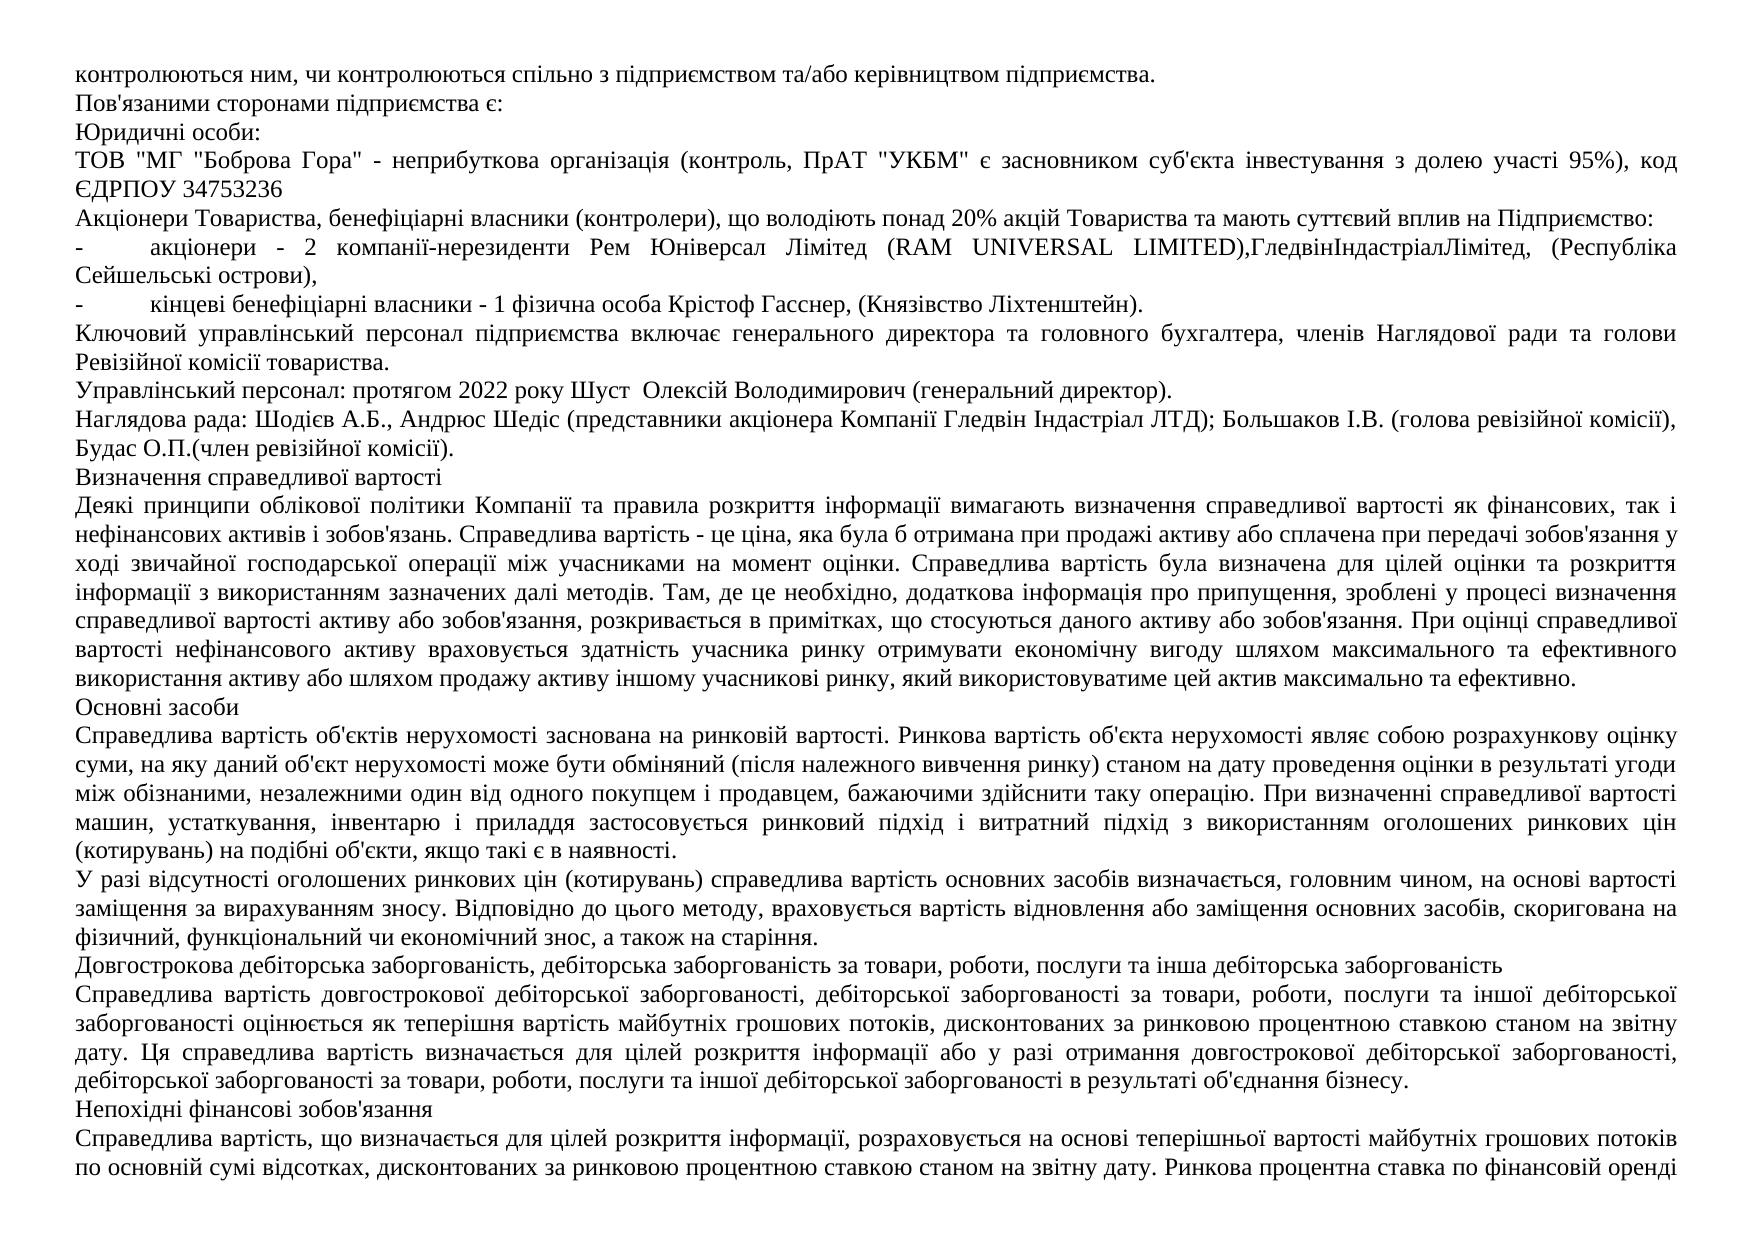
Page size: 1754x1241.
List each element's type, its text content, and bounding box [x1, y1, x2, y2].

text ТОВ "МГ "Боброва Гора" - неприбуткова органiзацiя (контроль, ПрАТ "УКБМ" є засновником суб'єкта iнвестування з долею участi 95%), код ЄДРПОУ 34753236 [75, 146, 1679, 203]
text - акцiонери - 2 компанiї-нерезиденти Рем Юнiверсал Лiмiтед (RAM UNIVERSAL LIMITED),ГледвiнIндастрiалЛiмiтед, (Республiка Сейшельськi острови), [75, 232, 1679, 289]
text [75, 59, 1679, 88]
text - кiнцевi бенефiцiарнi власники - 1 фiзична особа Крiстоф Гасснер, (Князiвство Лiхтенштейн). [75, 289, 1679, 318]
text Основнi засоби [75, 692, 1679, 721]
text Справедлива вартiсть об'єктiв нерухомостi заснована на ринковiй вартостi. Ринкова вартiсть об'єкта нерухомостi являє собою розрахункову оцiнку суми, на яку даний об'єкт нерухомостi може бути обмiняний (пiсля належного вивчення ринку) станом на дату проведення оцiнки в результатi угоди мiж обiзнаними, незалежними один вiд одного покупцем i продавцем, бажаючими здiйснити таку операцiю. При визначеннi справедливої вартостi машин, устаткування, iнвентарю i приладдя застосовується ринковий пiдхiд i витратний пiдхiд з використанням оголошених ринкових цiн (котирувань) на подiбнi об'єкти, якщо такi є в наявностi. [75, 721, 1679, 864]
text Непохiднi фiнансовi зобов'язання [75, 1094, 1679, 1123]
text Визначення справедливої вартостi [75, 462, 1679, 491]
text Юридичнi особи: [75, 117, 1679, 146]
text Наглядова рада: Шодiєв А.Б., Андрюс Шедiс (представники акцiонера Компанiї Гледвiн Iндастрiал ЛТД); Большаков I.В. (голова ревiзiйної комiсiї), Будас О.П.(член ревiзiйної комiсiї). [75, 404, 1679, 462]
text Деякi принципи облiкової полiтики Компанiї та правила розкриття iнформацiї вимагають визначення справедливої вартостi як фiнансових, так i нефiнансових активiв i зобов'язань. Справедлива вартiсть - це цiна, яка була б отримана при продажi активу або сплачена при передачi зобов'язання у ходi звичайної господарської операцiї мiж учасниками на момент оцiнки. Справедлива вартiсть була визначена для цiлей оцiнки та розкриття iнформацiї з використанням зазначених далi методiв. Там, де це необхiдно, додаткова iнформацiя про припущення, зробленi у процесi визначення справедливої вартостi активу або зобов'язання, розкривається в примiтках, що стосуються даного активу або зобов'язання. При оцiнцi справедливої вартостi нефiнансового активу враховується здатнiсть учасника ринку отримувати економiчну вигоду шляхом максимального та ефективного використання активу або шляхом продажу активу iншому учасниковi ринку, який використовуватиме цей актив максимально та ефективно. [75, 491, 1679, 692]
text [75, 1123, 1679, 1181]
text Ключовий управлiнський персонал пiдприємства включає генерального директора та головного бухгалтера, членiв Наглядової ради та голови Ревiзiйної комiсiї товариства. [75, 318, 1679, 376]
text Акцiонери Товариства, бенефiцiарнi власники (контролери), що володiють понад 20% акцiй Товариства та мають суттєвий вплив на Пiдприємство: [75, 203, 1679, 232]
text Пов'язаними сторонами пiдприємства є: [75, 88, 1679, 117]
text Довгострокова дебiторська заборгованiсть, дебiторська заборгованiсть за товари, роботи, послуги та iнша дебiторська заборгованiсть [75, 951, 1679, 979]
text Справедлива вартiсть довгострокової дебiторської заборгованостi, дебiторської заборгованостi за товари, роботи, послуги та iншої дебiторської заборгованостi оцiнюється як теперiшня вартiсть майбутнiх грошових потокiв, дисконтованих за ринковою процентною ставкою станом на звiтну дату. Ця справедлива вартiсть визначається для цiлей розкриття iнформацiї або у разi отримання довгострокової дебiторської заборгованостi, дебiторської заборгованостi за товари, роботи, послуги та iншої дебiторської заборгованостi в результатi об'єднання бiзнесу. [75, 979, 1679, 1094]
text У разi вiдсутностi оголошених ринкових цiн (котирувань) справедлива вартiсть основних засобiв визначається, головним чином, на основi вартостi замiщення за вирахуванням зносу. Вiдповiдно до цього методу, враховується вартiсть вiдновлення або замiщення основних засобiв, скоригована на фiзичний, функцiональний чи економiчний знос, а також на старiння. [75, 864, 1679, 951]
text Управлiнський персонал: протягом 2022 року Шуст Олексiй Володимирович (генеральний директор). [75, 376, 1679, 404]
